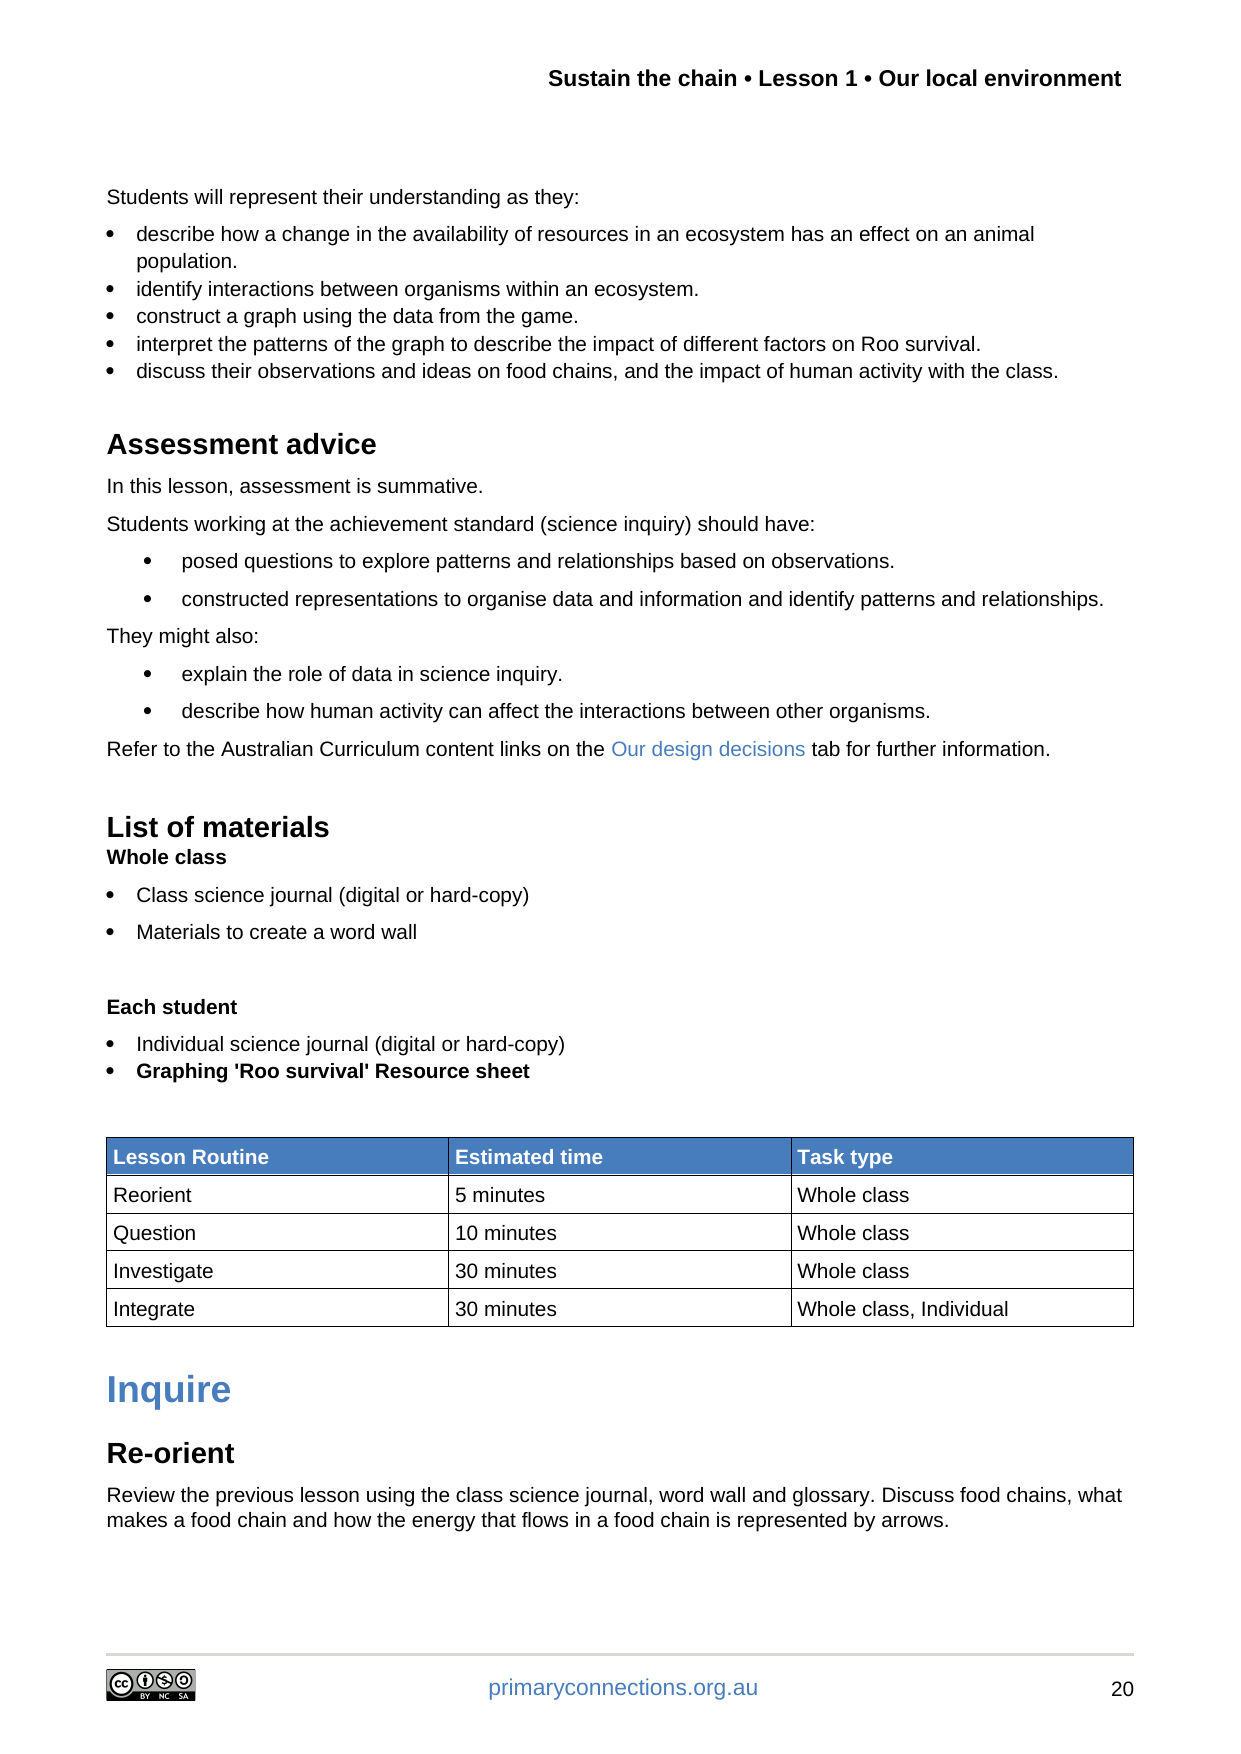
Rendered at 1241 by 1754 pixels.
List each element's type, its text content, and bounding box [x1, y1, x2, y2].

list identify interactions between organisms within an ecosystem. [106, 276, 1134, 301]
text Each student [106, 994, 1134, 1019]
table_cell 30 minutes [449, 1289, 791, 1326]
list describe how a change in the availability of resources in an ecosystem has an effect on an animal population. [106, 221, 1134, 273]
table_cell Whole class, Individual [792, 1289, 1133, 1326]
list describe how human activity can affect the interactions between other organisms. [144, 698, 1134, 723]
text Students working at the achievement standard (science inquiry) should have: [106, 510, 1134, 535]
table_cell Whole class [792, 1251, 1133, 1288]
text Whole class [106, 844, 1134, 869]
text Review the previous lesson using the class science journal, word wall and glossary. Discuss food chains, what makes a food chain and how the energy that flows in a food chain is represented by arrows. [106, 1482, 1134, 1532]
text They might also: [106, 623, 1134, 648]
table_cell Whole class [792, 1176, 1133, 1212]
subtitle Re-orient [106, 1436, 1134, 1469]
table_header Task type [792, 1138, 1133, 1174]
list discuss their observations and ideas on food chains, and the impact of human activity with the class. [106, 359, 1134, 383]
list constructed representations to organise data and information and identify patterns and relationships. [144, 585, 1134, 610]
table_cell 5 minutes [449, 1176, 791, 1212]
table_cell Reorient [107, 1176, 448, 1212]
text Students will represent their understanding as they: [106, 184, 1134, 209]
list explain the role of data in science inquiry. [144, 660, 1134, 685]
table_header Lesson Routine [107, 1138, 448, 1174]
table_cell Investigate [107, 1251, 448, 1288]
subtitle List of materials [106, 810, 1134, 844]
table_cell Whole class [792, 1214, 1133, 1250]
table_cell Question [107, 1214, 448, 1250]
list interpret the patterns of the graph to describe the impact of different factors on Roo survival. [106, 332, 1134, 356]
subtitle Inquire [106, 1365, 1134, 1411]
table_header Estimated time [449, 1138, 791, 1174]
list posed questions to explore patterns and relationships based on observations. [144, 548, 1134, 573]
list Materials to create a word wall [106, 919, 1134, 944]
text Refer to the Australian Curriculum content links on the Our design decisions tab for further information. [106, 735, 1134, 760]
subtitle Assessment advice [106, 427, 1134, 460]
text In this lesson, assessment is summative. [106, 473, 1134, 498]
list Individual science journal (digital or hard-copy) [106, 1031, 1134, 1056]
picture [106, 1669, 196, 1701]
table_cell 10 minutes [449, 1214, 791, 1250]
table_cell 30 minutes [449, 1251, 791, 1288]
list construct a graph using the data from the game. [106, 304, 1134, 328]
table_cell Integrate [107, 1289, 448, 1326]
list Class science journal (digital or hard-copy) [106, 881, 1134, 906]
list Graphing 'Roo survival' Resource sheet [106, 1059, 1134, 1083]
